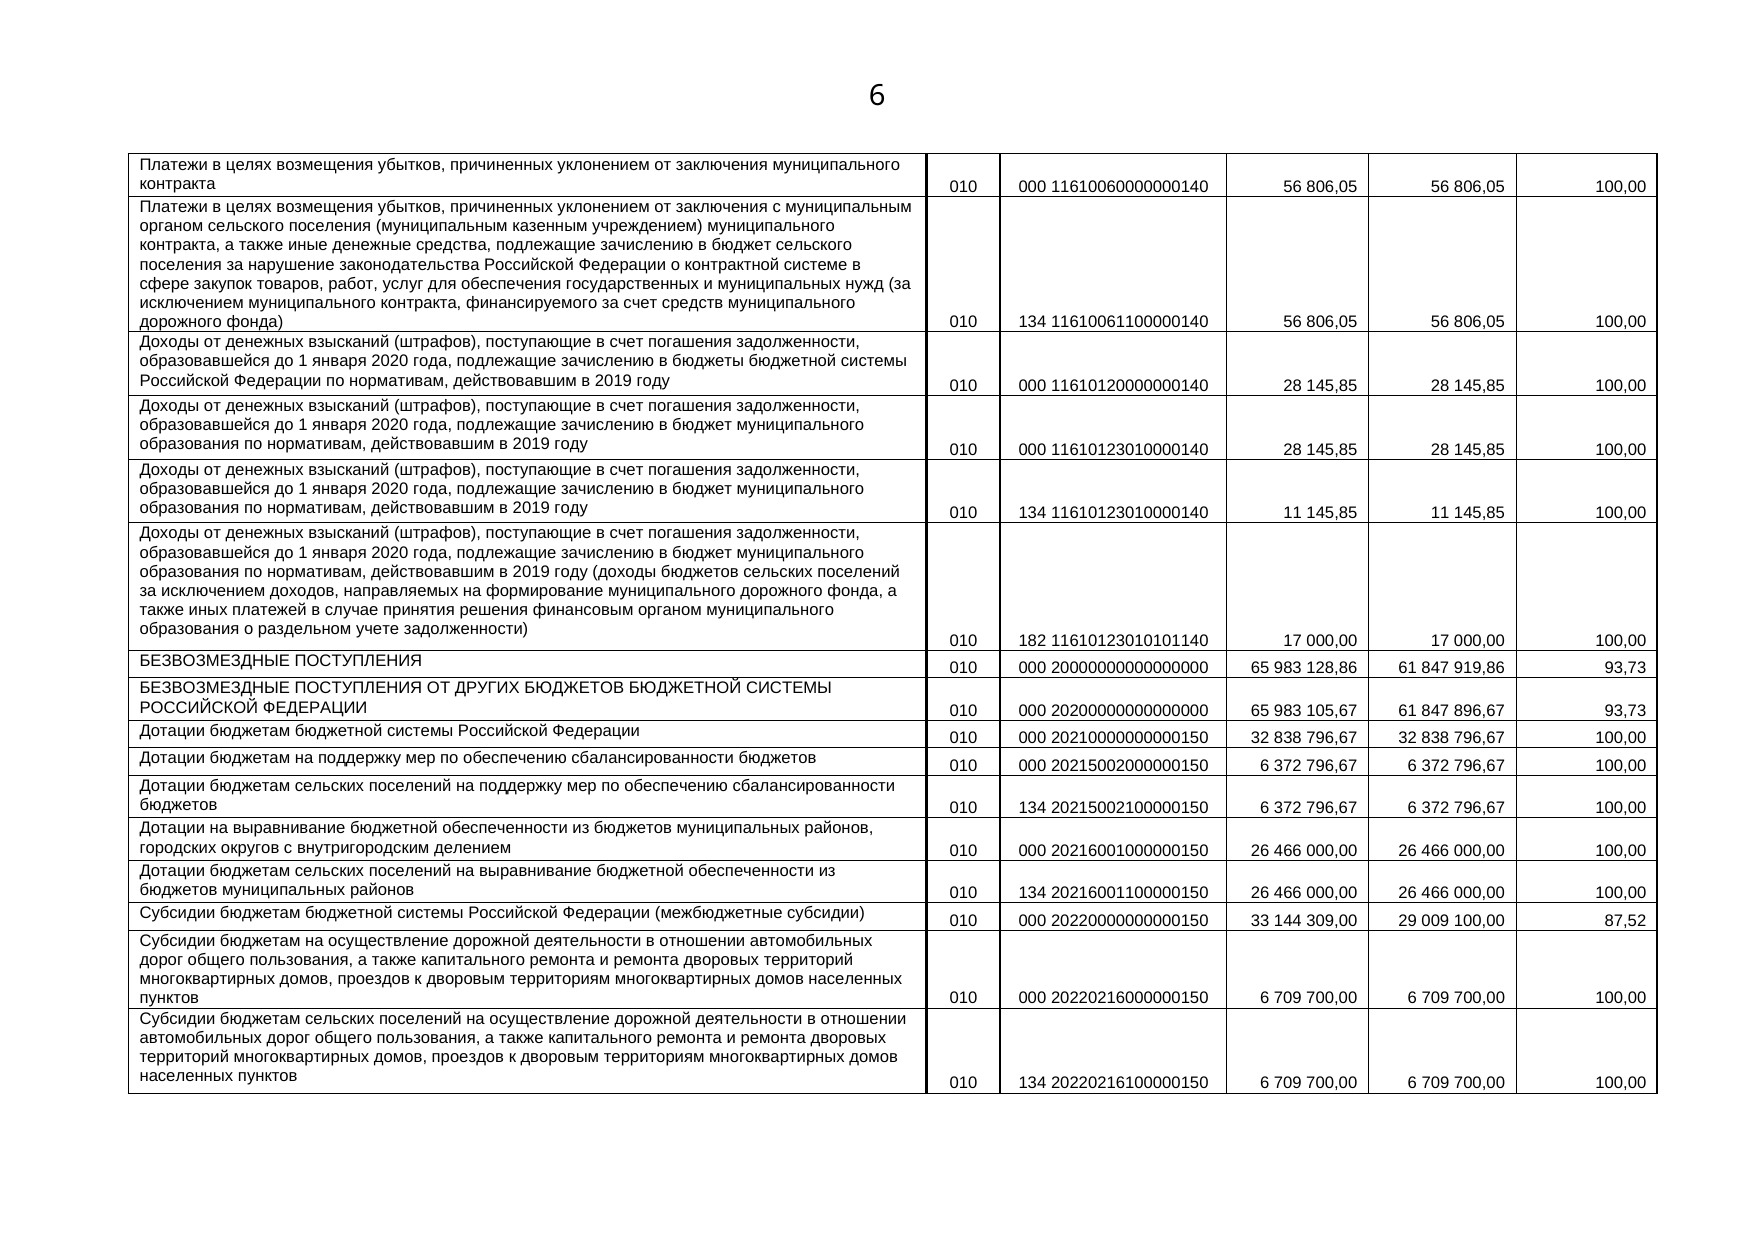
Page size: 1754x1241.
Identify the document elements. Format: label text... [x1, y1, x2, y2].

table_cell 100,00 [1517, 818, 1656, 860]
table_cell 6 709 700,00 [1369, 1009, 1516, 1092]
table_cell 6 709 700,00 [1227, 931, 1368, 1007]
table_cell 000 20220000000000150 [1001, 903, 1226, 930]
table_cell 28 145,85 [1369, 396, 1516, 458]
table_cell Дотации бюджетам на поддержку мер по обеспечению сбалансированности бюджетов [129, 748, 925, 775]
table_cell 134 11610123010000140 [1001, 460, 1226, 522]
table_cell 100,00 [1517, 748, 1656, 775]
table_cell 010 [928, 903, 999, 930]
table_cell 11 145,85 [1369, 460, 1516, 522]
table_cell 26 466 000,00 [1369, 818, 1516, 860]
table_cell 010 [928, 748, 999, 775]
table_cell 010 [928, 332, 999, 395]
table_cell 010 [928, 818, 999, 860]
table_cell 100,00 [1517, 396, 1656, 458]
table_cell 61 847 896,67 [1369, 678, 1516, 720]
table_cell 000 20200000000000000 [1001, 678, 1226, 720]
table_cell 010 [928, 678, 999, 720]
table_cell 134 11610061100000140 [1001, 197, 1226, 331]
table_cell 010 [928, 1009, 999, 1092]
table_cell 100,00 [1517, 1009, 1656, 1092]
table_cell 6 372 796,67 [1227, 748, 1368, 775]
table_cell 26 466 000,00 [1369, 861, 1516, 902]
table_cell 134 20215002100000150 [1001, 776, 1226, 817]
table_cell 26 466 000,00 [1227, 861, 1368, 902]
table_cell 32 838 796,67 [1227, 721, 1368, 747]
table_cell 11 145,85 [1227, 460, 1368, 522]
table_cell 010 [928, 861, 999, 902]
table_cell 28 145,85 [1369, 332, 1516, 395]
table_cell 000 11610060000000140 [1001, 154, 1226, 196]
table_cell 000 20215002000000150 [1001, 748, 1226, 775]
table_cell 010 [928, 721, 999, 747]
table_cell 000 11610123010000140 [1001, 396, 1226, 458]
table_cell 56 806,05 [1227, 197, 1368, 331]
table_cell 100,00 [1517, 460, 1656, 522]
table_cell 17 000,00 [1227, 523, 1368, 650]
table_cell 32 838 796,67 [1369, 721, 1516, 747]
table_cell 010 [928, 460, 999, 522]
table_cell 010 [928, 197, 999, 331]
table_cell 010 [928, 396, 999, 458]
table_cell БЕЗВОЗМЕЗДНЫЕ ПОСТУПЛЕНИЯ [129, 651, 925, 677]
table_cell 17 000,00 [1369, 523, 1516, 650]
table_cell Дотации на выравнивание бюджетной обеспеченности из бюджетов муниципальных районов, городских округов с внутригородским делением [129, 818, 925, 860]
table_cell 010 [928, 931, 999, 1007]
table_cell 134 20216001100000150 [1001, 861, 1226, 902]
table_cell 100,00 [1517, 931, 1656, 1007]
table_cell 010 [928, 776, 999, 817]
table_cell Дотации бюджетам сельских поселений на поддержку мер по обеспечению сбалансированности бюджетов [129, 776, 925, 817]
table_cell 000 11610120000000140 [1001, 332, 1226, 395]
table_cell 010 [928, 523, 999, 650]
table_cell 87,52 [1517, 903, 1656, 930]
table_cell 000 20000000000000000 [1001, 651, 1226, 677]
table_cell 6 709 700,00 [1369, 931, 1516, 1007]
table_cell Платежи в целях возмещения убытков, причиненных уклонением от заключения муниципального контракта [129, 154, 925, 196]
table_cell 26 466 000,00 [1227, 818, 1368, 860]
table_cell Субсидии бюджетам сельских поселений на осуществление дорожной деятельности в отношении автомобильных дорог общего пользования, а также капитального ремонта и ремонта дворовых территорий многоквартирных домов, проездов к дворовым территориям многоквартирных домов населенных пунктов [129, 1009, 925, 1092]
table_cell 100,00 [1517, 154, 1656, 196]
table_cell 100,00 [1517, 197, 1656, 331]
table_cell 65 983 105,67 [1227, 678, 1368, 720]
table_cell 000 20220216000000150 [1001, 931, 1226, 1007]
table_cell 33 144 309,00 [1227, 903, 1368, 930]
table_cell 56 806,05 [1369, 197, 1516, 331]
table_cell 56 806,05 [1227, 154, 1368, 196]
table_cell 134 20220216100000150 [1001, 1009, 1226, 1092]
table_cell Платежи в целях возмещения убытков, причиненных уклонением от заключения с муниципальным органом сельского поселения (муниципальным казенным учреждением) муниципального контракта, а также иные денежные средства, подлежащие зачислению в бюджет сельского поселения за нарушение законодательства Российской Федерации о контрактной системе в сфере закупок товаров, работ, услуг для обеспечения государственных и муниципальных нужд (за исключением муниципального контракта, финансируемого за счет средств муниципального дорожного фонда) [129, 197, 925, 331]
table_cell 182 11610123010101140 [1001, 523, 1226, 650]
table_cell 100,00 [1517, 776, 1656, 817]
table_cell 6 372 796,67 [1227, 776, 1368, 817]
table_cell 000 20216001000000150 [1001, 818, 1226, 860]
table_cell 000 20210000000000150 [1001, 721, 1226, 747]
table_cell Дотации бюджетам сельских поселений на выравнивание бюджетной обеспеченности из бюджетов муниципальных районов [129, 861, 925, 902]
table_cell 6 372 796,67 [1369, 748, 1516, 775]
table_cell 28 145,85 [1227, 396, 1368, 458]
table_cell 93,73 [1517, 651, 1656, 677]
table_cell Субсидии бюджетам бюджетной системы Российской Федерации (межбюджетные субсидии) [129, 903, 925, 930]
table_cell 29 009 100,00 [1369, 903, 1516, 930]
table_cell Доходы от денежных взысканий (штрафов), поступающие в счет погашения задолженности, образовавшейся до 1 января 2020 года, подлежащие зачислению в бюджет муниципального образования по нормативам, действовавшим в 2019 году [129, 460, 925, 522]
table_cell Доходы от денежных взысканий (штрафов), поступающие в счет погашения задолженности, образовавшейся до 1 января 2020 года, подлежащие зачислению в бюджет муниципального образования по нормативам, действовавшим в 2019 году (доходы бюджетов сельских поселений за исключением доходов, направляемых на формирование муниципального дорожного фонда, а также иных платежей в случае принятия решения финансовым органом муниципального образования о раздельном учете задолженности) [129, 523, 925, 650]
table_cell 28 145,85 [1227, 332, 1368, 395]
table_cell 61 847 919,86 [1369, 651, 1516, 677]
table_cell Дотации бюджетам бюджетной системы Российской Федерации [129, 721, 925, 747]
table_cell 010 [928, 154, 999, 196]
table_cell БЕЗВОЗМЕЗДНЫЕ ПОСТУПЛЕНИЯ ОТ ДРУГИХ БЮДЖЕТОВ БЮДЖЕТНОЙ СИСТЕМЫ РОССИЙСКОЙ ФЕДЕРАЦИИ [129, 678, 925, 720]
table_cell 93,73 [1517, 678, 1656, 720]
table_cell Субсидии бюджетам на осуществление дорожной деятельности в отношении автомобильных дорог общего пользования, а также капитального ремонта и ремонта дворовых территорий многоквартирных домов, проездов к дворовым территориям многоквартирных домов населенных пунктов [129, 931, 925, 1007]
table_cell 100,00 [1517, 861, 1656, 902]
table_cell Доходы от денежных взысканий (штрафов), поступающие в счет погашения задолженности, образовавшейся до 1 января 2020 года, подлежащие зачислению в бюджеты бюджетной системы Российской Федерации по нормативам, действовавшим в 2019 году [129, 332, 925, 395]
table_cell 100,00 [1517, 523, 1656, 650]
table_cell 56 806,05 [1369, 154, 1516, 196]
table_cell 100,00 [1517, 332, 1656, 395]
table_cell 6 372 796,67 [1369, 776, 1516, 817]
table_cell 100,00 [1517, 721, 1656, 747]
table_cell Доходы от денежных взысканий (штрафов), поступающие в счет погашения задолженности, образовавшейся до 1 января 2020 года, подлежащие зачислению в бюджет муниципального образования по нормативам, действовавшим в 2019 году [129, 396, 925, 458]
table_cell 65 983 128,86 [1227, 651, 1368, 677]
table_cell 010 [928, 651, 999, 677]
table_cell 6 709 700,00 [1227, 1009, 1368, 1092]
